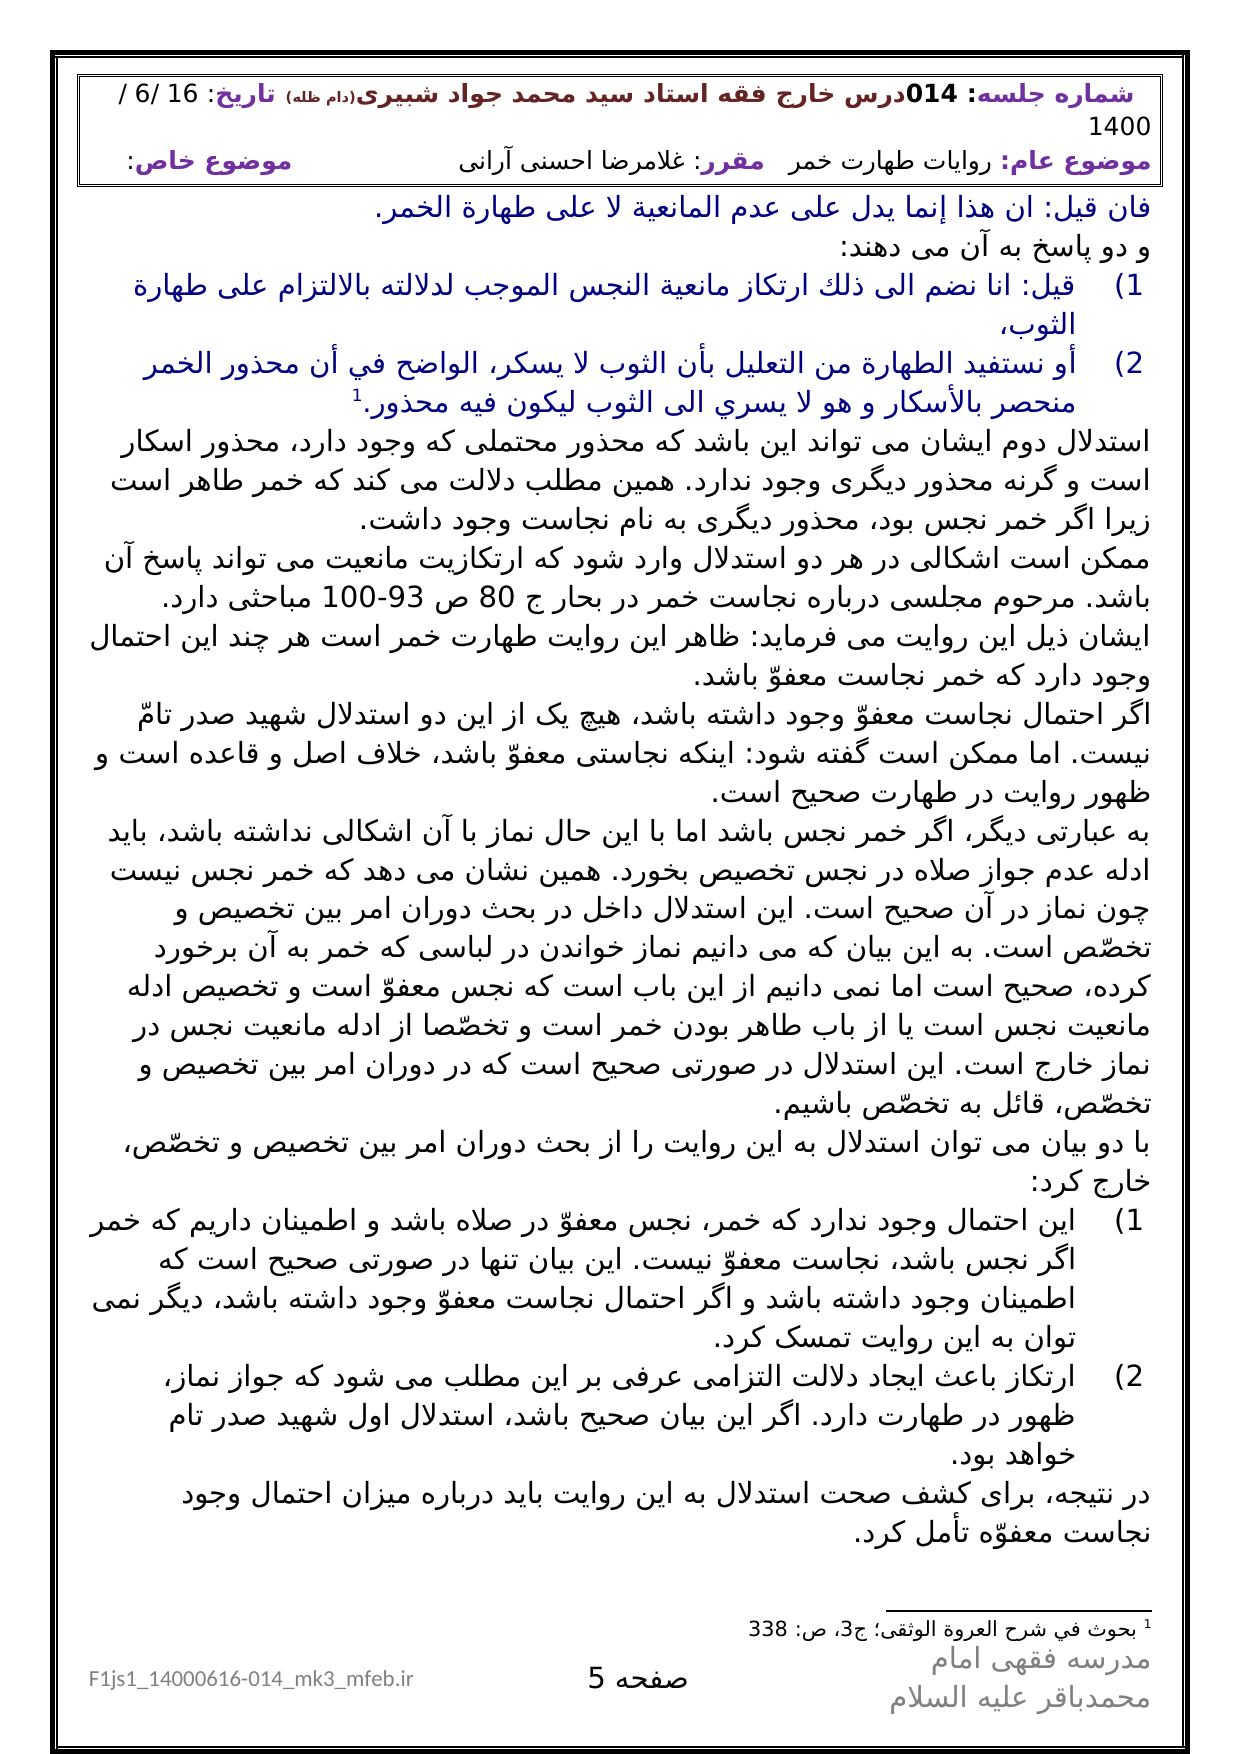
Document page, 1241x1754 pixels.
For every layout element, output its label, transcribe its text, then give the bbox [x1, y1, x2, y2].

text به عبارتی دیگر، اگر خمر نجس باشد اما با این حال نماز با آن اشکالی نداشته باشد، باید ادله عدم جواز صلاه در نجس تخصیص بخورد. همین نشان می دهد که خمر نجس نیست چون نماز در آن صحیح است. این استدلال داخل در بحث دوران امر بین تخصیص و تخصّص است. به این بیان که می دانیم نماز خواندن در لباسی که خمر به آن برخورد کرده، صحیح است اما نمی دانیم از این باب است که نجس معفوّ است و تخصیص ادله مانعیت نجس است یا از باب طاهر بودن خمر است و تخصّصا از ادله مانعیت نجس در نماز خارج است. این استدلال در صورتی صحیح است که در دوران امر بین تخصیص و تخصّص، قائل به تخصّص باشیم. [89, 814, 1152, 1121]
text ممکن است اشکالی در هر دو استدلال وارد شود که ارتکازیت مانعیت می تواند پاسخ آن باشد. مرحوم مجلسی درباره نجاست خمر در بحار ج 80 ص 93-100 مباحثی دارد. ایشان ذیل این روایت می فرماید: ظاهر این روایت طهارت خمر است هر چند این احتمال وجود دارد که خمر نجاست معفوّ باشد. [89, 541, 1152, 692]
list أو نستفيد الطهارة من التعليل بأن الثوب لا يسكر، الواضح في أن محذور الخمر منحصر بالأسكار و هو لا يسري الى الثوب ليكون فيه محذور. [89, 346, 1114, 419]
text استدلال دوم ایشان می تواند این باشد که محذور محتملی که وجود دارد، محذور اسکار است و گرنه محذور دیگری وجود ندارد. همین مطلب دلالت می کند که خمر طاهر است زیرا اگر خمر نجس بود، محذور دیگری به نام نجاست وجود داشت. [89, 424, 1152, 536]
text فان قيل: ان هذا إنما يدل على عدم المانعية لا على طهارة الخمر. [89, 191, 1152, 224]
text در نتیجه، برای کشف صحت استدلال به این روایت باید درباره میزان احتمال وجود نجاست معفوّه تأمل کرد. [89, 1476, 1152, 1549]
list ارتکاز باعث ایجاد دلالت التزامی عرفی بر این مطلب می شود که جواز نماز، ظهور در طهارت دارد. اگر این بیان صحیح باشد، استدلال اول شهید صدر تام خواهد بود. [89, 1359, 1114, 1471]
list قيل: انا نضم الى ذلك ارتكاز مانعية النجس الموجب لدلالته بالالتزام على طهارة الثوب، [89, 268, 1114, 341]
text با دو بیان می توان استدلال به این روایت را از بحث دوران امر بین تخصیص و تخصّص، خارج کرد: [89, 1126, 1152, 1198]
text و دو پاسخ به آن می دهند: [89, 229, 1152, 263]
text اگر احتمال نجاست معفوّ وجود داشته باشد، هیچ یک از این دو استدلال شهید صدر تامّ نیست. اما ممکن است گفته شود: اینکه نجاستی معفوّ باشد، خلاف اصل و قاعده است و ظهور روایت در طهارت صحیح است. [89, 697, 1152, 809]
list این احتمال وجود ندارد که خمر، نجس معفوّ در صلاه باشد و اطمینان داریم که خمر اگر نجس باشد، نجاست معفوّ نیست. این بیان تنها در صورتی صحیح است که اطمینان وجود داشته باشد و اگر احتمال نجاست معفوّ وجود داشته باشد، دیگر نمی توان به این روایت تمسک کرد. [89, 1203, 1114, 1354]
